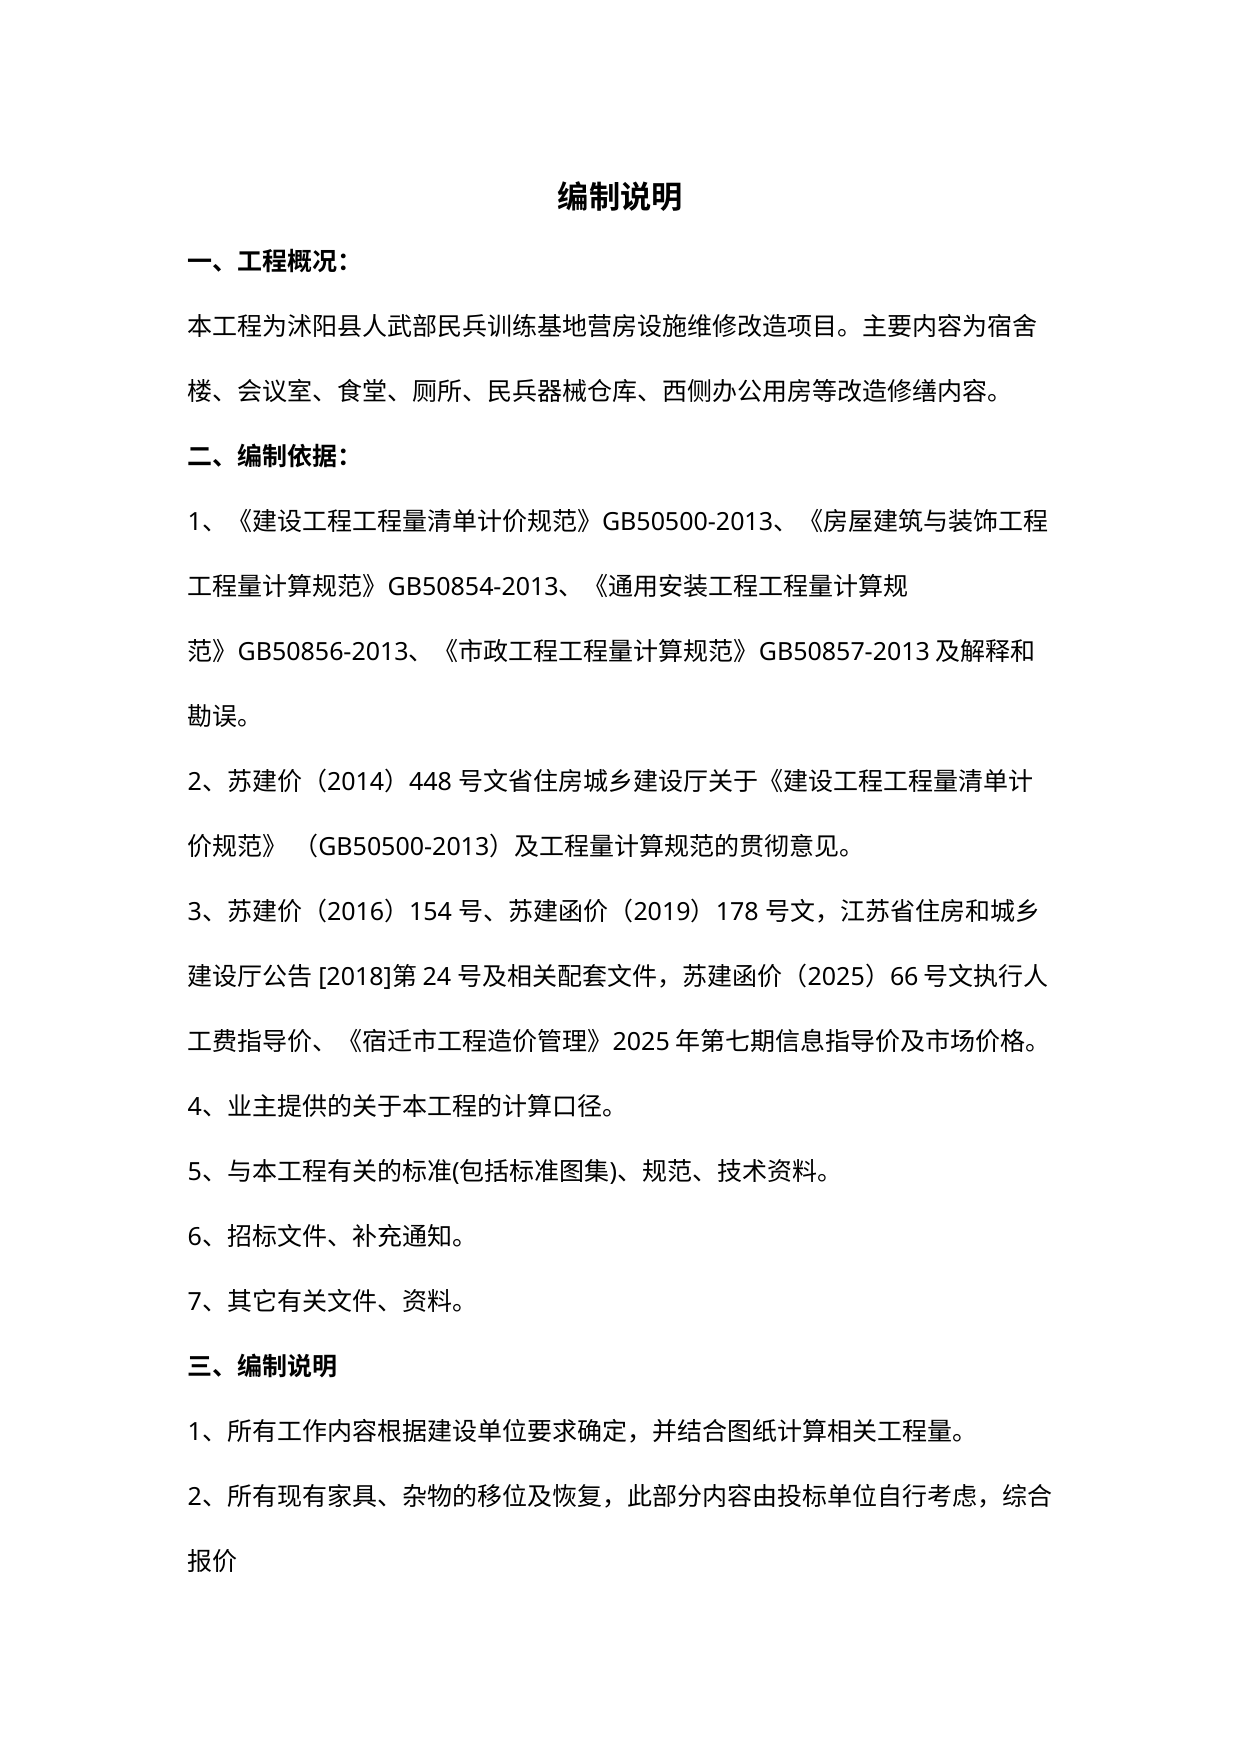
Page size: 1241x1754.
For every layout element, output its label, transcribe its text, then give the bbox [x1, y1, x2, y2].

text 2、所有现有家具、杂物的移位及恢复，此部分内容由投标单位自行考虑，综合报价 [187, 1462, 1053, 1592]
text 三、编制说明 [187, 1332, 1053, 1397]
text 2、苏建价（2014）448 号文省住房城乡建设厅关于《建设工程工程量清单计价规范》 （GB50500-2013）及工程量计算规范的贯彻意见。 [187, 747, 1053, 877]
text 1、《建设工程工程量清单计价规范》GB50500-2013、《房屋建筑与装饰工程工程量计算规范》GB50854-2013、《通用安装工程工程量计算规范》GB50856-2013、《市政工程工程量计算规范》GB50857-2013及解释和勘误。 [187, 487, 1053, 747]
text 3、苏建价（2016）154 号、苏建函价（2019）178 号文，江苏省住房和城乡建设厅公告 [2018]第 24 号及相关配套文件，苏建函价（2025）66号文执行人工费指导价、《宿迁市工程造价管理》2025年第七期信息指导价及市场价格。 [187, 877, 1053, 1072]
text 编制说明 [187, 162, 1053, 227]
text 本工程为沭阳县人武部民兵训练基地营房设施维修改造项目。主要内容为宿舍楼、会议室、食堂、厕所、民兵器械仓库、西侧办公用房等改造修缮内容。 [187, 292, 1053, 422]
text 7、其它有关文件、资料。 [187, 1267, 1053, 1332]
text 4、业主提供的关于本工程的计算口径。 [187, 1072, 1053, 1137]
text 1、所有工作内容根据建设单位要求确定，并结合图纸计算相关工程量。 [187, 1397, 1053, 1462]
text 6、招标文件、补充通知。 [187, 1202, 1053, 1267]
text 二、编制依据： [187, 422, 1053, 487]
text 5、与本工程有关的标准(包括标准图集)、规范、技术资料。 [187, 1137, 1053, 1202]
text 一、工程概况： [187, 227, 1053, 292]
